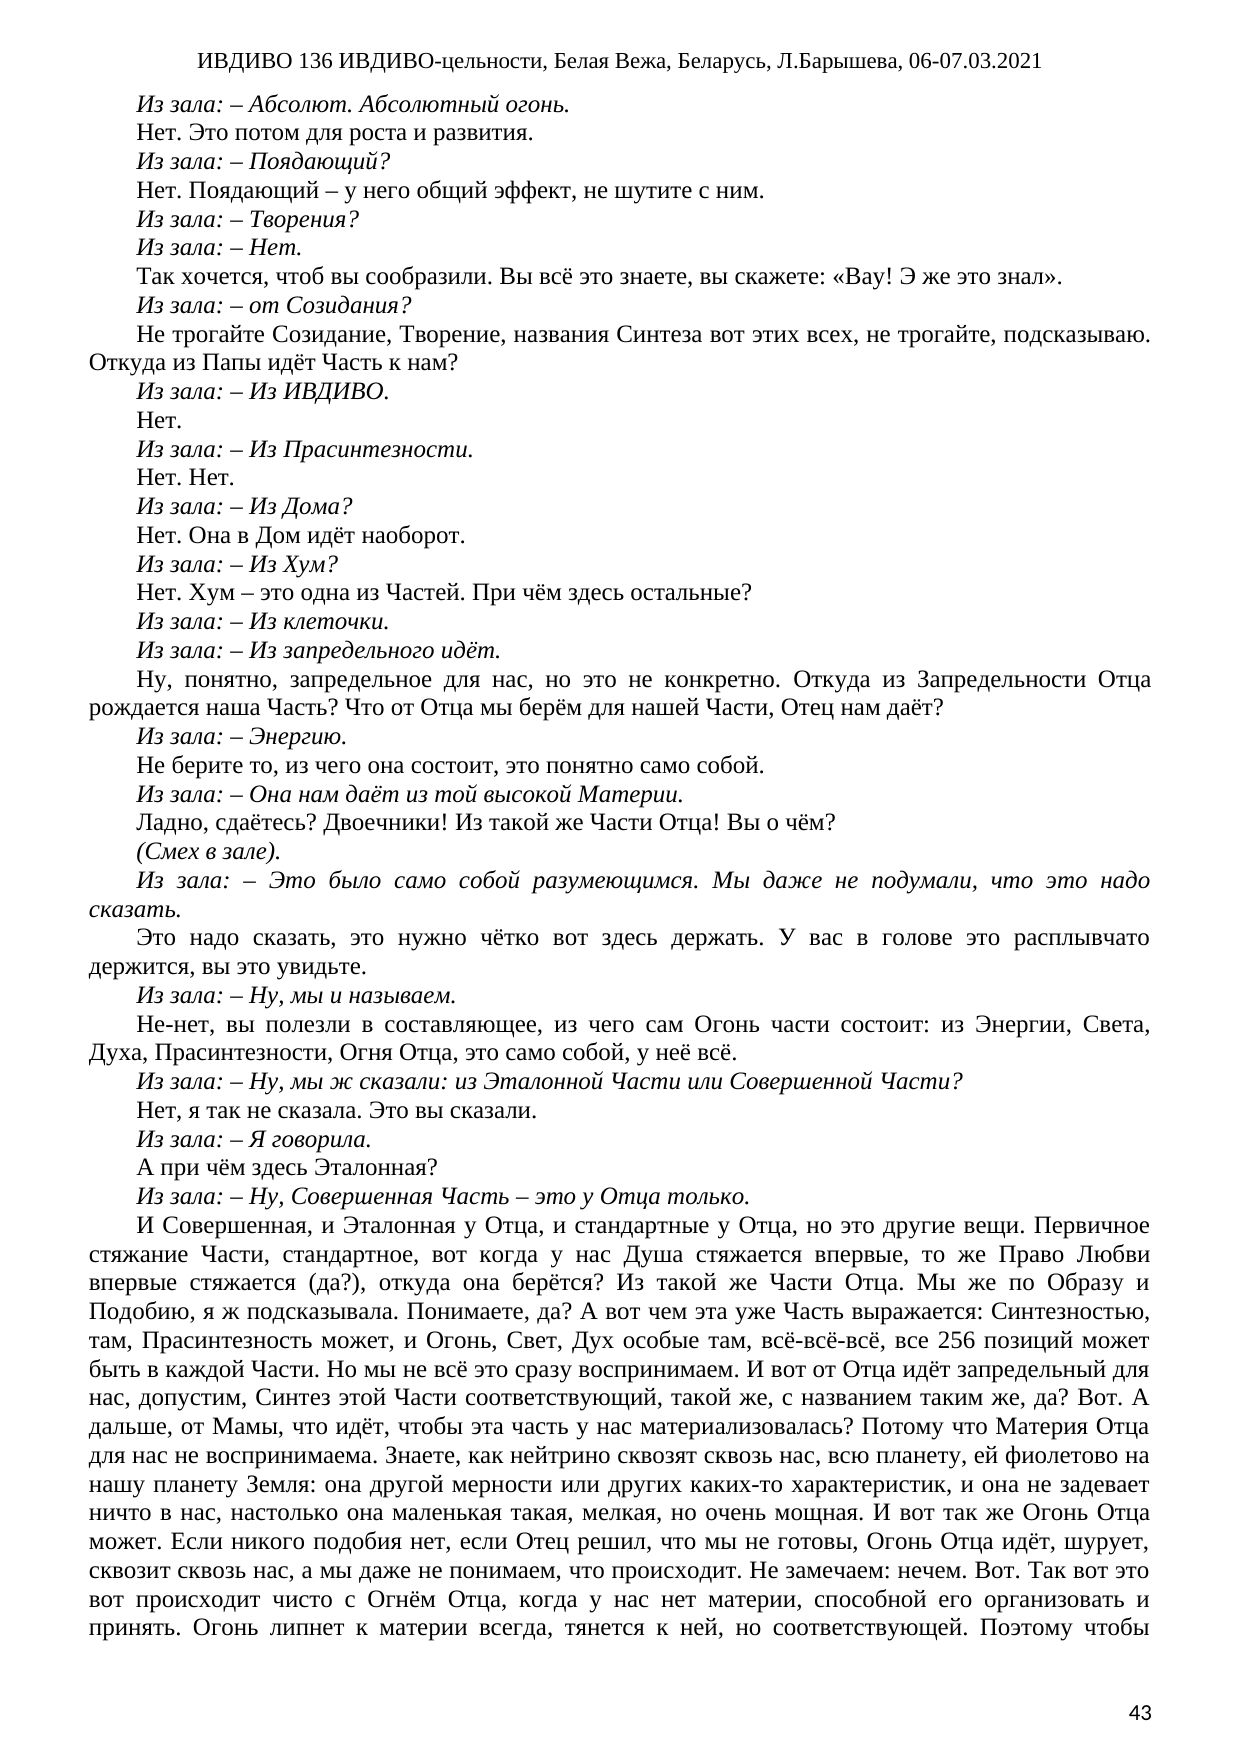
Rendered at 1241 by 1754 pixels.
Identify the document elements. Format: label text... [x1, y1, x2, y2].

text Ладно, сдаётесь? Двоечники! Из такой же Части Отца! Вы о чём? [89, 807, 1152, 836]
text Из зала: – Из клеточки. [89, 606, 1152, 635]
text Из зала: – Энергию. [89, 721, 1152, 750]
text Из зала: – Из Прасинтезности. [89, 434, 1152, 462]
text Так хочется, чтоб вы сообразили. Вы всё это знаете, вы скажете: «Вау! Э же это знал». [89, 261, 1152, 290]
text Из зала: – Из Хум? [89, 549, 1152, 577]
text Из зала: – Ну, мы ж сказали: из Эталонной Части или Совершенной Части? [89, 1066, 1152, 1095]
text Из зала: – Я говорила. [89, 1124, 1152, 1152]
text Нет, я так не сказала. Это вы сказали. [89, 1095, 1152, 1124]
text Из зала: – от Созидания? [89, 290, 1152, 319]
text Нет. Поядающий – у него общий эффект, не шутите с ним. [89, 175, 1152, 204]
text Из зала: – Поядающий? [89, 146, 1152, 175]
text Из зала: – Из запредельного идёт. [89, 635, 1152, 664]
text Нет. Нет. [89, 462, 1152, 491]
text Из зала: – Нет. [89, 232, 1152, 261]
text Из зала: – Она нам даёт из той высокой Материи. [89, 779, 1152, 807]
text Не-нет, вы полезли в составляющее, из чего сам Огонь части состоит: из Энергии, Света, Духа, Прасинтезности, Огня Отца, это само собой, у неё всё. [89, 1009, 1152, 1066]
text Не трогайте Созидание, Творение, названия Синтеза вот этих всех, не трогайте, подсказываю. Откуда из Папы идёт Часть к нам? [89, 319, 1152, 376]
text Из зала: – Творения? [89, 204, 1152, 232]
text Из зала: – Абсолют. Абсолютный огонь. [89, 89, 1152, 117]
text Из зала: – Ну, мы и называем. [89, 980, 1152, 1009]
text Из зала: – Из Дома? [89, 491, 1152, 520]
text А при чём здесь Эталонная? [89, 1152, 1152, 1181]
text (Смех в зале). [89, 836, 1152, 865]
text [89, 1210, 1152, 1641]
text Не берите то, из чего она состоит, это понятно само собой. [89, 750, 1152, 779]
text Из зала: – Это было само собой разумеющимся. Мы даже не подумали, что это надо сказать. [89, 865, 1152, 922]
text Нет. Это потом для роста и развития. [89, 117, 1152, 146]
text Нет. Она в Дом идёт наоборот. [89, 520, 1152, 549]
text Из зала: – Ну, Совершенная Часть – это у Отца только. [89, 1181, 1152, 1210]
text Это надо сказать, это нужно чётко вот здесь держать. У вас в голове это расплывчато держится, вы это увидьте. [89, 922, 1152, 980]
text Нет. [89, 405, 1152, 434]
text Ну, понятно, запредельное для нас, но это не конкретно. Откуда из Запредельности Отца рождается наша Часть? Что от Отца мы берём для нашей Части, Отец нам даёт? [89, 664, 1152, 721]
text Из зала: – Из ИВДИВО. [89, 376, 1152, 405]
text Нет. Хум – это одна из Частей. При чём здесь остальные? [89, 577, 1152, 606]
